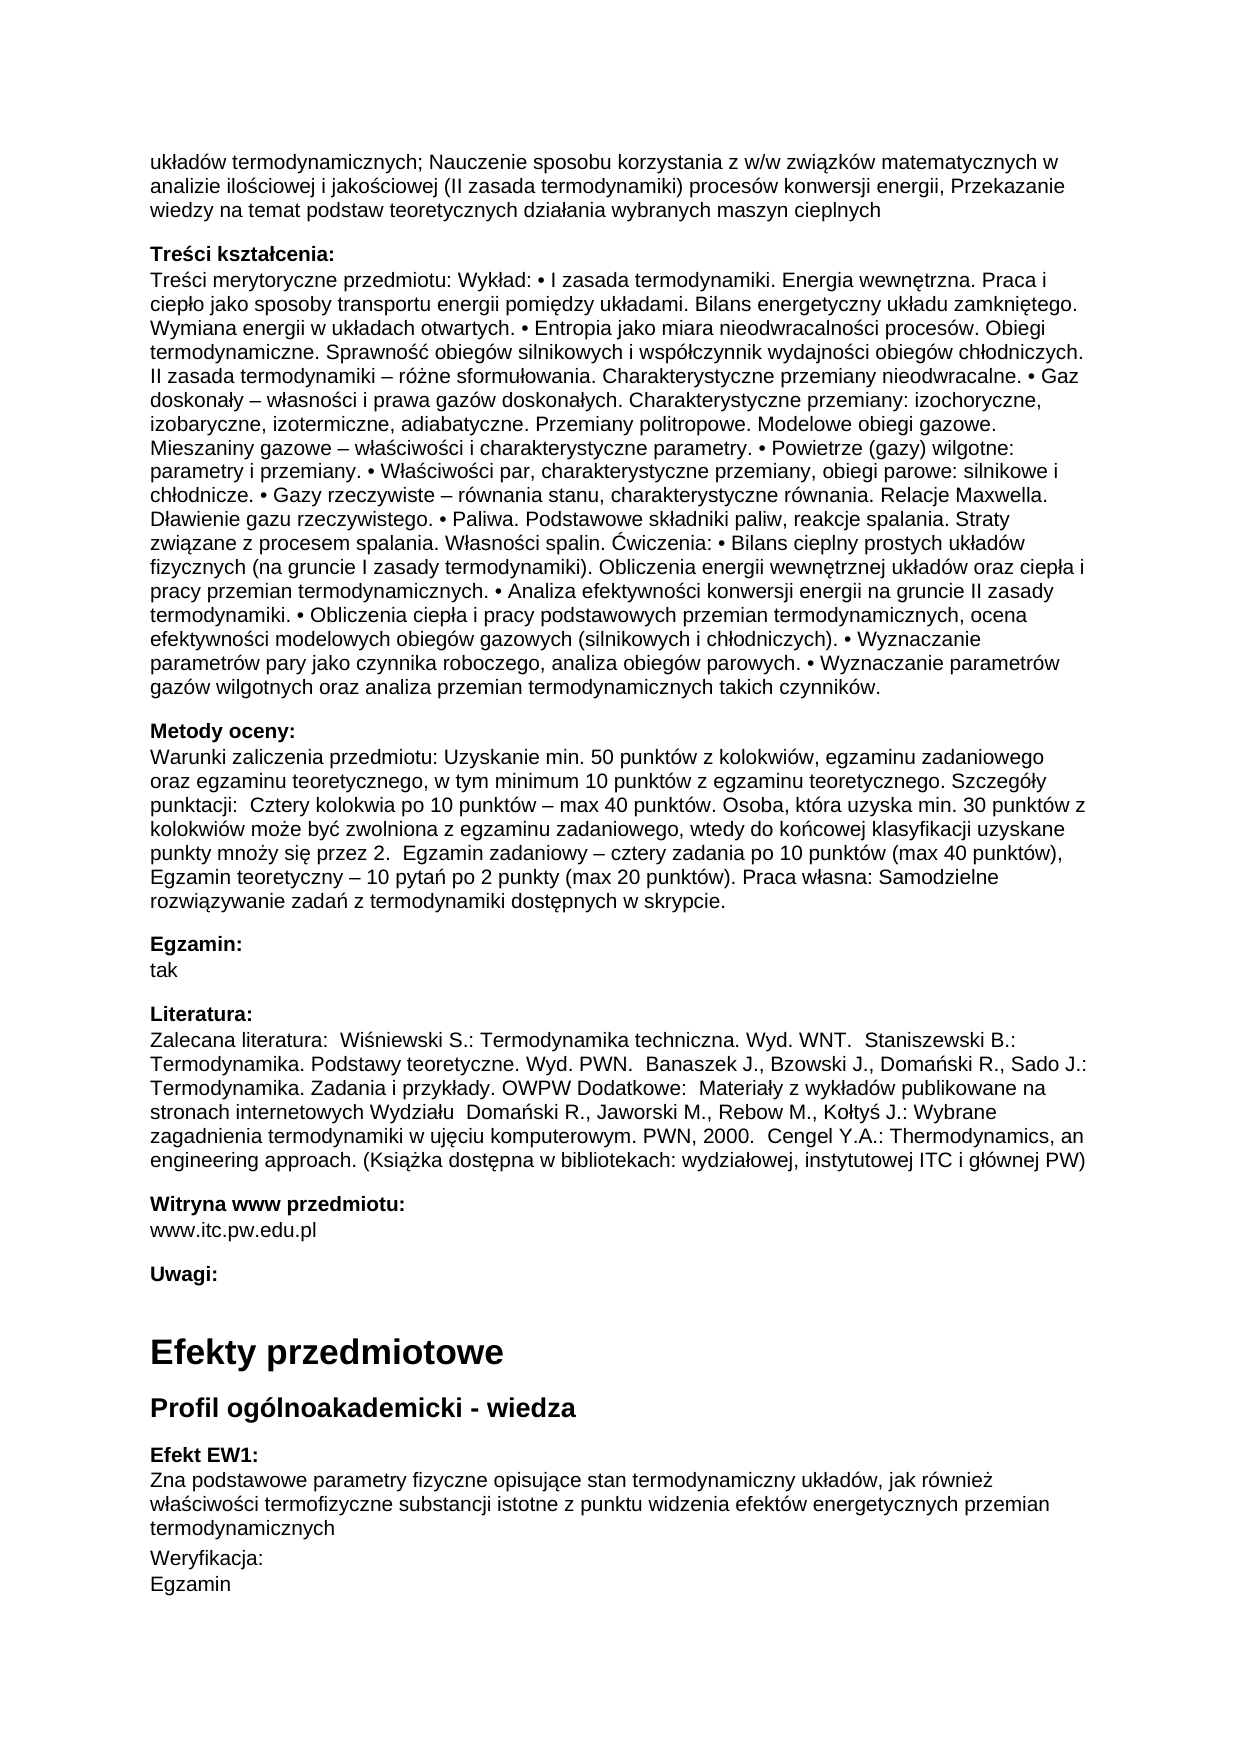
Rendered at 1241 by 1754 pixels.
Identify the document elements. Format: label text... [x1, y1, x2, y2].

text Warunki zaliczenia przedmiotu: Uzyskanie min. 50 punktów z kolokwiów, egzaminu zadaniowego oraz egzaminu teoretycznego, w tym minimum 10 punktów z egzaminu teoretycznego. Szczegóły punktacji: ­ Cztery kolokwia po 10 punktów – max 40 punktów. Osoba, która uzyska min. 30 punktów z kolokwiów może być zwolniona z egzaminu zadaniowego, wtedy do końcowej klasyfikacji uzyskane punkty mnoży się przez 2. ­ Egzamin zadaniowy – cztery zadania po 10 punktów (max 40 punktów), ­ Egzamin teoretyczny – 10 pytań po 2 punkty (max 20 punktów). Praca własna: Samodzielne rozwiązywanie zadań z termodynamiki dostępnych w skrypcie. [150, 745, 1090, 912]
text Metody oceny: [150, 719, 1090, 743]
text Treści kształcenia: [150, 242, 1090, 266]
text Literatura: [150, 1002, 1090, 1026]
subtitle Profil ogólnoakademicki - wiedza [150, 1392, 1090, 1423]
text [150, 150, 1090, 222]
text Witryna www przedmiotu: [150, 1192, 1090, 1216]
text Egzamin [150, 1572, 1090, 1596]
text Egzamin: [150, 932, 1090, 956]
text www.itc.pw.edu.pl [150, 1218, 1090, 1242]
text Weryfikacja: [150, 1546, 1090, 1570]
text Efekt EW1: [150, 1443, 1090, 1467]
text Treści merytoryczne przedmiotu: Wykład: • I zasada termodynamiki. Energia wewnętrzna. Praca i ciepło jako sposoby transportu energii pomiędzy układami. Bilans energetyczny układu zamkniętego. Wymiana energii w układach otwartych. • Entropia jako miara nieodwracalności procesów. Obiegi termodynamiczne. Sprawność obiegów silnikowych i współczynnik wydajności obiegów chłodniczych. II zasada termodynamiki – różne sformułowania. Charakterystyczne przemiany nieodwracalne. • Gaz doskonały – własności i prawa gazów doskonałych. Charakterystyczne przemiany: izochoryczne, izobaryczne, izotermiczne, adiabatyczne. Przemiany politropowe. Modelowe obiegi gazowe. Mieszaniny gazowe – właściwości i charakterystyczne parametry. • Powietrze (gazy) wilgotne: parametry i przemiany. • Właściwości par, charakterystyczne przemiany, obiegi parowe: silnikowe i chłodnicze. • Gazy rzeczywiste – równania stanu, charakterystyczne równania. Relacje Maxwella. Dławienie gazu rzeczywistego. • Paliwa. Podstawowe składniki paliw, reakcje spalania. Straty związane z procesem spalania. Własności spalin. Ćwiczenia: • Bilans cieplny prostych układów fizycznych (na gruncie I zasady termodynamiki). Obliczenia energii wewnętrznej układów oraz ciepła i pracy przemian termodynamicznych. • Analiza efektywności konwersji energii na gruncie II zasady termodynamiki. • Obliczenia ciepła i pracy podstawowych przemian termodynamicznych, ocena efektywności modelowych obiegów gazowych (silnikowych i chłodniczych). • Wyznaczanie parametrów pary jako czynnika roboczego, analiza obiegów parowych. • Wyznaczanie parametrów gazów wilgotnych oraz analiza przemian termodynamicznych takich czynników. [150, 268, 1090, 699]
text Uwagi: [150, 1261, 1090, 1285]
text tak [150, 958, 1090, 982]
text Zalecana literatura: ­ Wiśniewski S.: Termodynamika techniczna. Wyd. WNT. ­ Staniszewski B.: Termodynamika. Podstawy teoretyczne. Wyd. PWN. ­ Banaszek J., Bzowski J., Domański R., Sado J.: Termodynamika. Zadania i przykłady. OWPW Dodatkowe: ­ Materiały z wykładów publikowane na stronach internetowych Wydziału ­ Domański R., Jaworski M., Rebow M., Kołtyś J.: Wybrane zagadnienia termodynamiki w ujęciu komputerowym. PWN, 2000. ­ Cengel Y.A.: Thermodynamics, an engineering approach. (Książka dostępna w bibliotekach: wydziałowej, instytutowej ITC i głównej PW) [150, 1028, 1090, 1172]
subtitle Efekty przedmiotowe [150, 1331, 1090, 1372]
text Zna podstawowe parametry fizyczne opisujące stan termodynamiczny układów, jak również właściwości termofizyczne substancji istotne z punktu widzenia efektów energetycznych przemian termodynamicznych [150, 1468, 1090, 1540]
